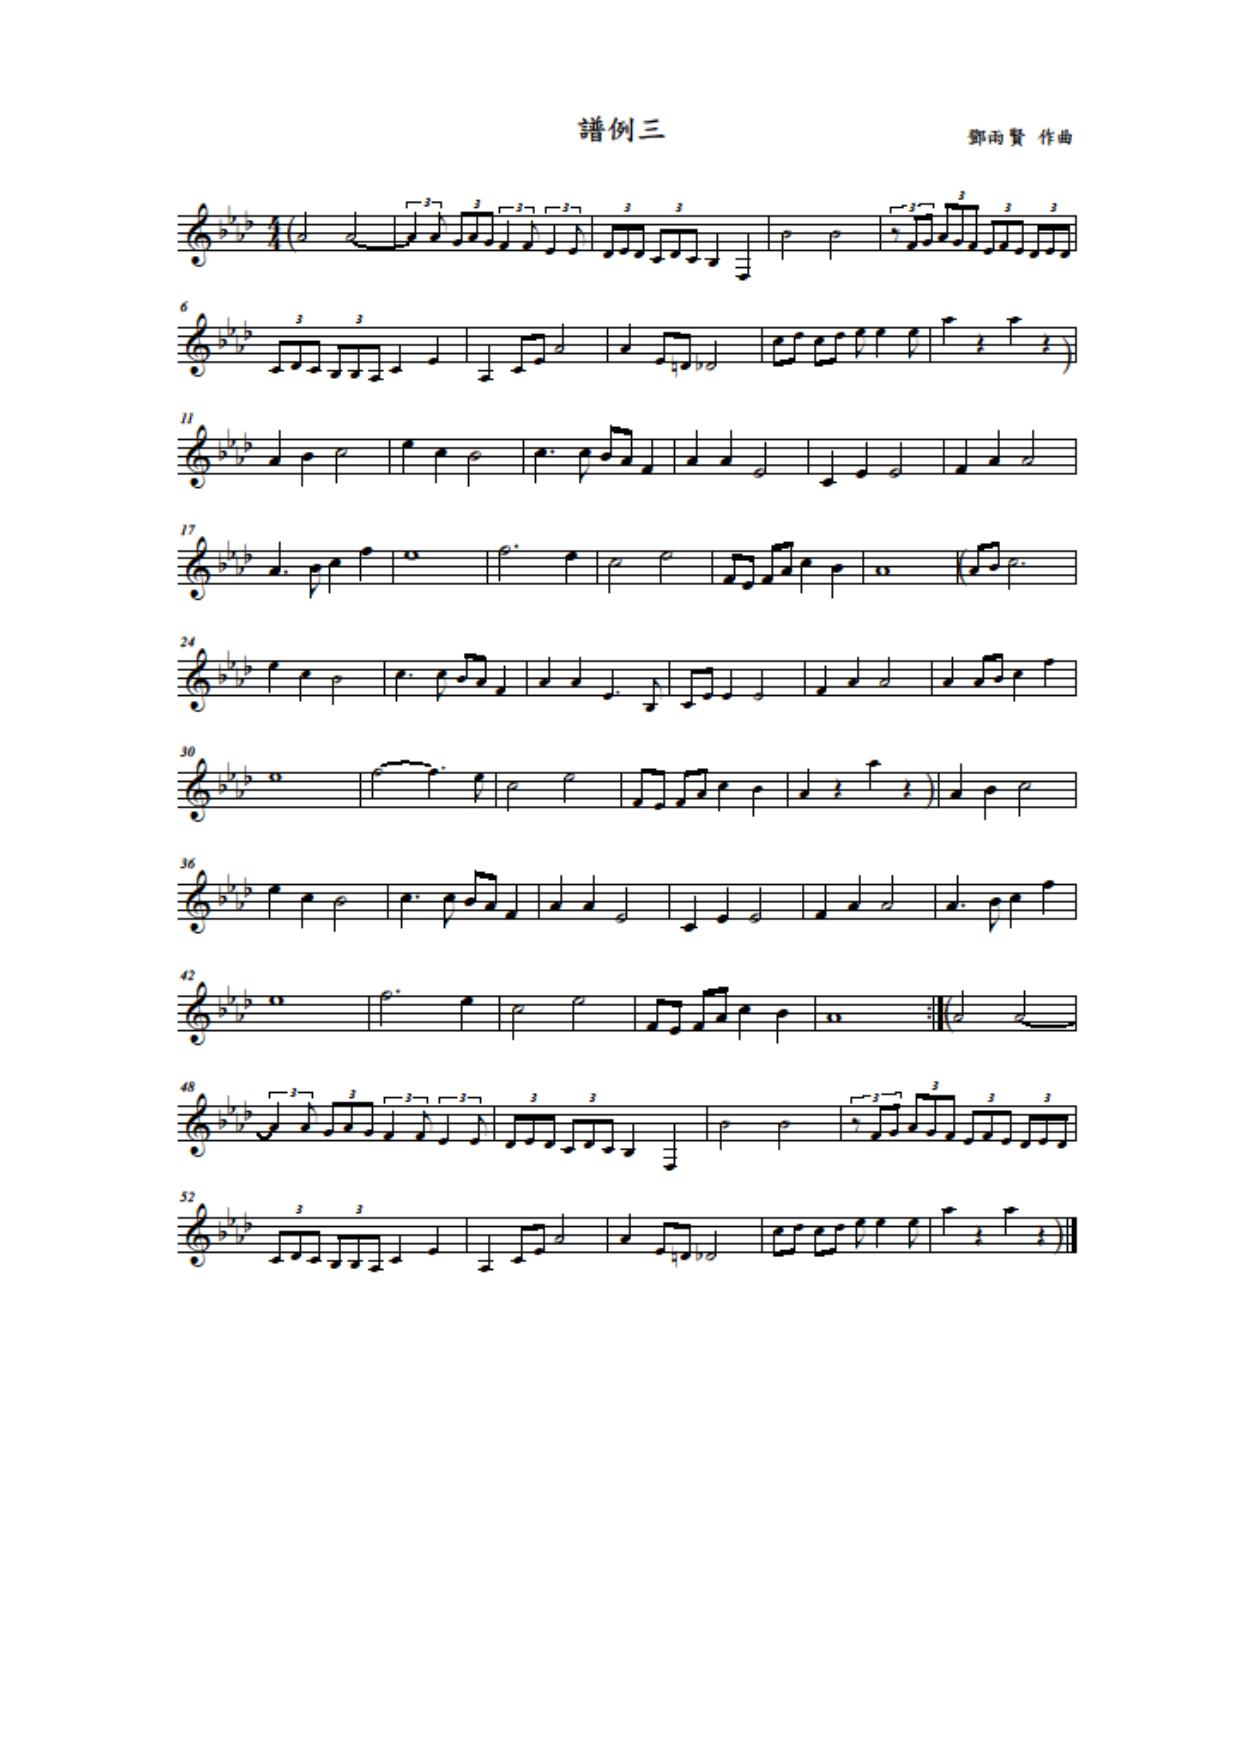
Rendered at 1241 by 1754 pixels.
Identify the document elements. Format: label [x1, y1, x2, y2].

picture [118, 0, 1139, 1446]
